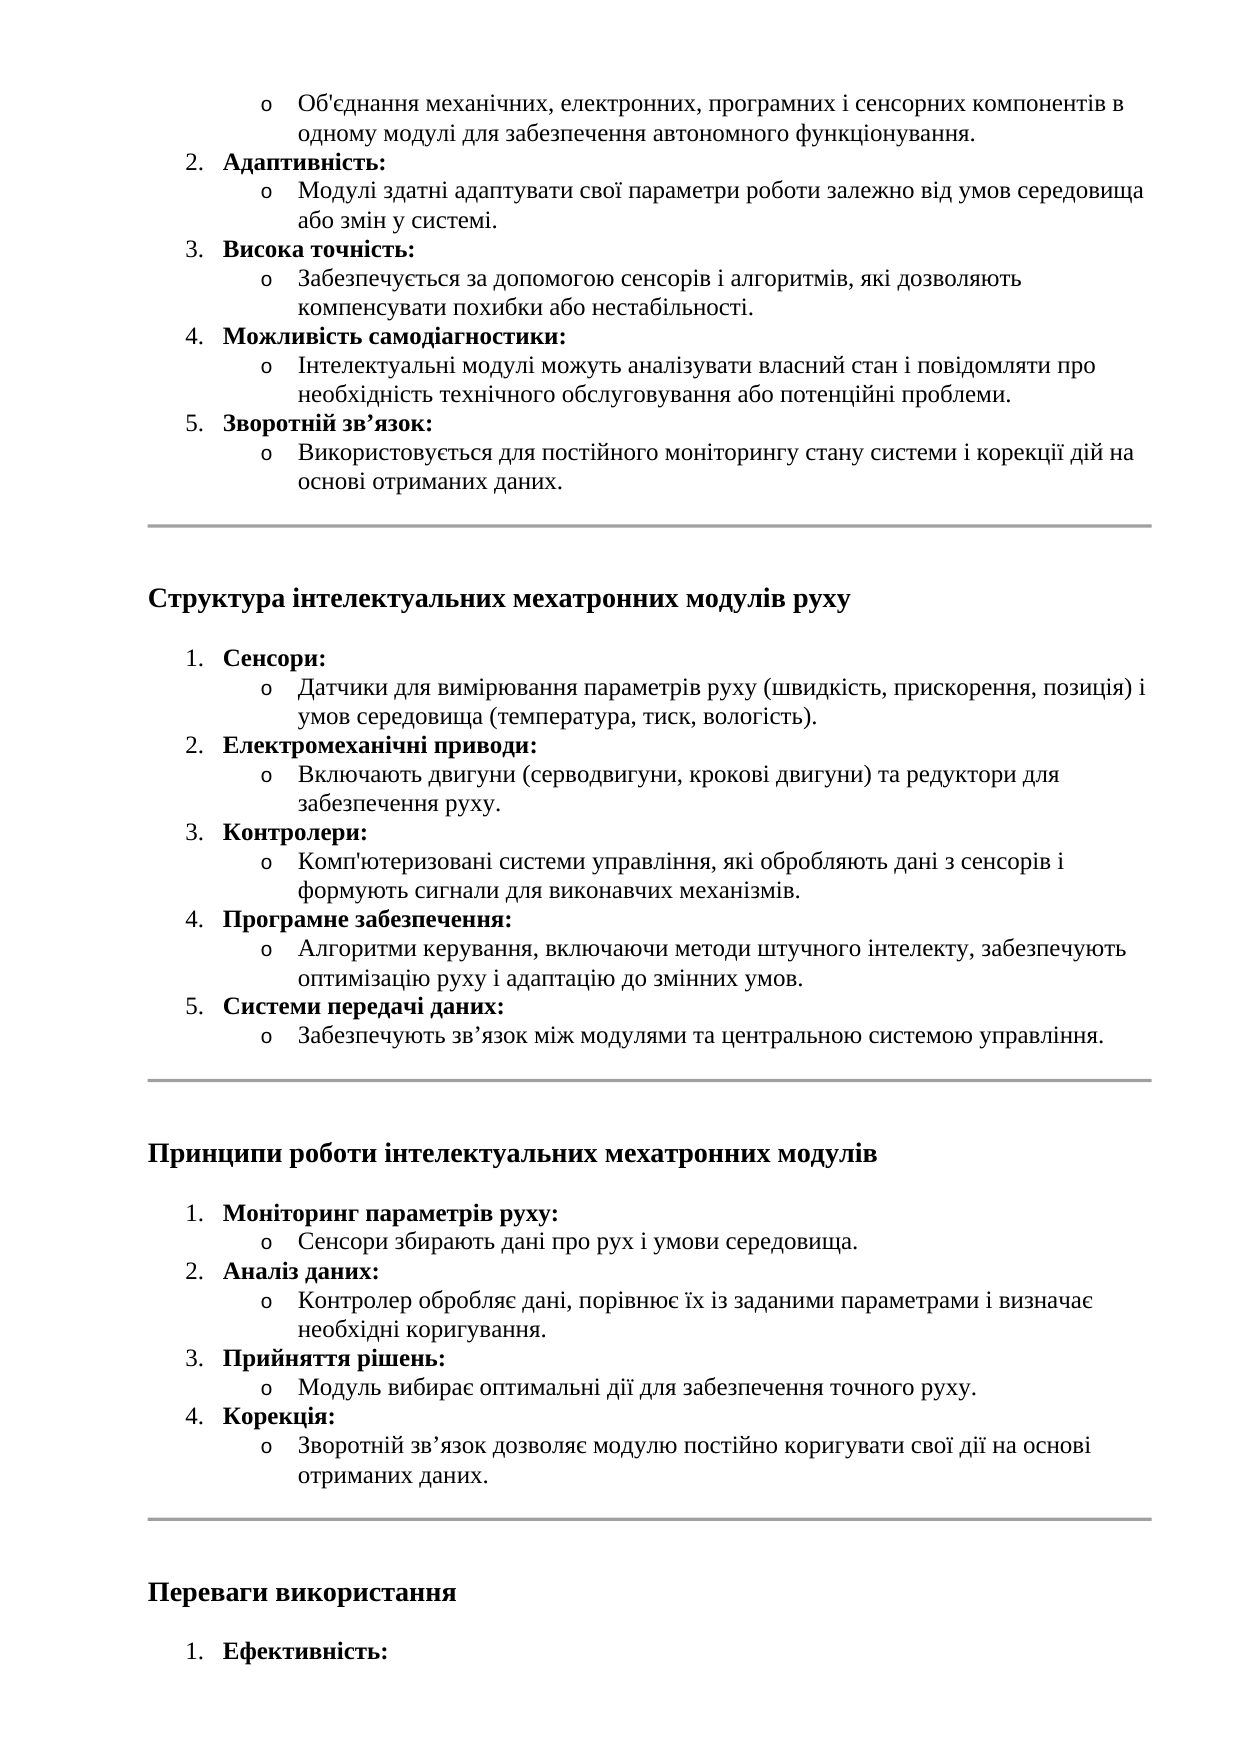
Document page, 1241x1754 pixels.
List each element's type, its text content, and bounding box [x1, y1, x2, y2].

list Прийняття рішень: [185, 1343, 1152, 1372]
list Електромеханічні приводи: [185, 730, 1152, 759]
list Алгоритми керування, включаючи методи штучного інтелекту, забезпечують оптимізацію руху і адаптацію до змінних умов. [260, 933, 1152, 991]
list Програмне забезпечення: [185, 904, 1152, 933]
list Зворотній зв’язок: [185, 408, 1152, 437]
list Ефективність: [185, 1636, 1152, 1665]
list Включають двигуни (серводвигуни, крокові двигуни) та редуктори для забезпечення руху. [260, 759, 1152, 817]
list Системи передачі даних: [185, 991, 1152, 1020]
list Забезпечують зв’язок між модулями та центральною системою управління. [260, 1020, 1152, 1050]
list Комп'ютеризовані системи управління, які обробляють дані з сенсорів і формують сигнали для виконавчих механізмів. [260, 846, 1152, 904]
list Аналіз даних: [185, 1256, 1152, 1285]
list Використовується для постійного моніторингу стану системи і корекції дій на основі отриманих даних. [260, 437, 1152, 495]
list Висока точність: [185, 234, 1152, 263]
list Інтелектуальні модулі можуть аналізувати власний стан і повідомляти про необхідність технічного обслуговування або потенційні проблеми. [260, 350, 1152, 408]
list Сенсори: [185, 643, 1152, 672]
list Датчики для вимірювання параметрів руху (швидкість, прискорення, позиція) і умов середовища (температура, тиск, вологість). [260, 672, 1152, 730]
list Забезпечується за допомогою сенсорів і алгоритмів, які дозволяють компенсувати похибки або нестабільності. [260, 263, 1152, 321]
list Модулі здатні адаптувати свої параметри роботи залежно від умов середовища або змін у системі. [260, 176, 1152, 234]
list Контролер обробляє дані, порівнює їх із заданими параметрами і визначає необхідні коригування. [260, 1285, 1152, 1343]
list Адаптивність: [185, 147, 1152, 176]
list Модуль вибирає оптимальні дії для забезпечення точного руху. [260, 1372, 1152, 1401]
list Корекція: [185, 1401, 1152, 1430]
text Переваги використання [148, 1575, 1152, 1607]
text Принципи роботи інтелектуальних мехатронних модулів [148, 1136, 1152, 1168]
list Зворотній зв’язок дозволяє модулю постійно коригувати свої дії на основі отриманих даних. [260, 1430, 1152, 1488]
list Об'єднання механічних, електронних, програмних і сенсорних компонентів в одному модулі для забезпечення автономного функціонування. [260, 88, 1152, 147]
text Структура інтелектуальних мехатронних модулів руху [148, 582, 1152, 614]
list Можливість самодіагностики: [185, 321, 1152, 350]
list Сенсори збирають дані про рух і умови середовища. [260, 1226, 1152, 1256]
list Моніторинг параметрів руху: [185, 1198, 1152, 1226]
list Контролери: [185, 817, 1152, 846]
